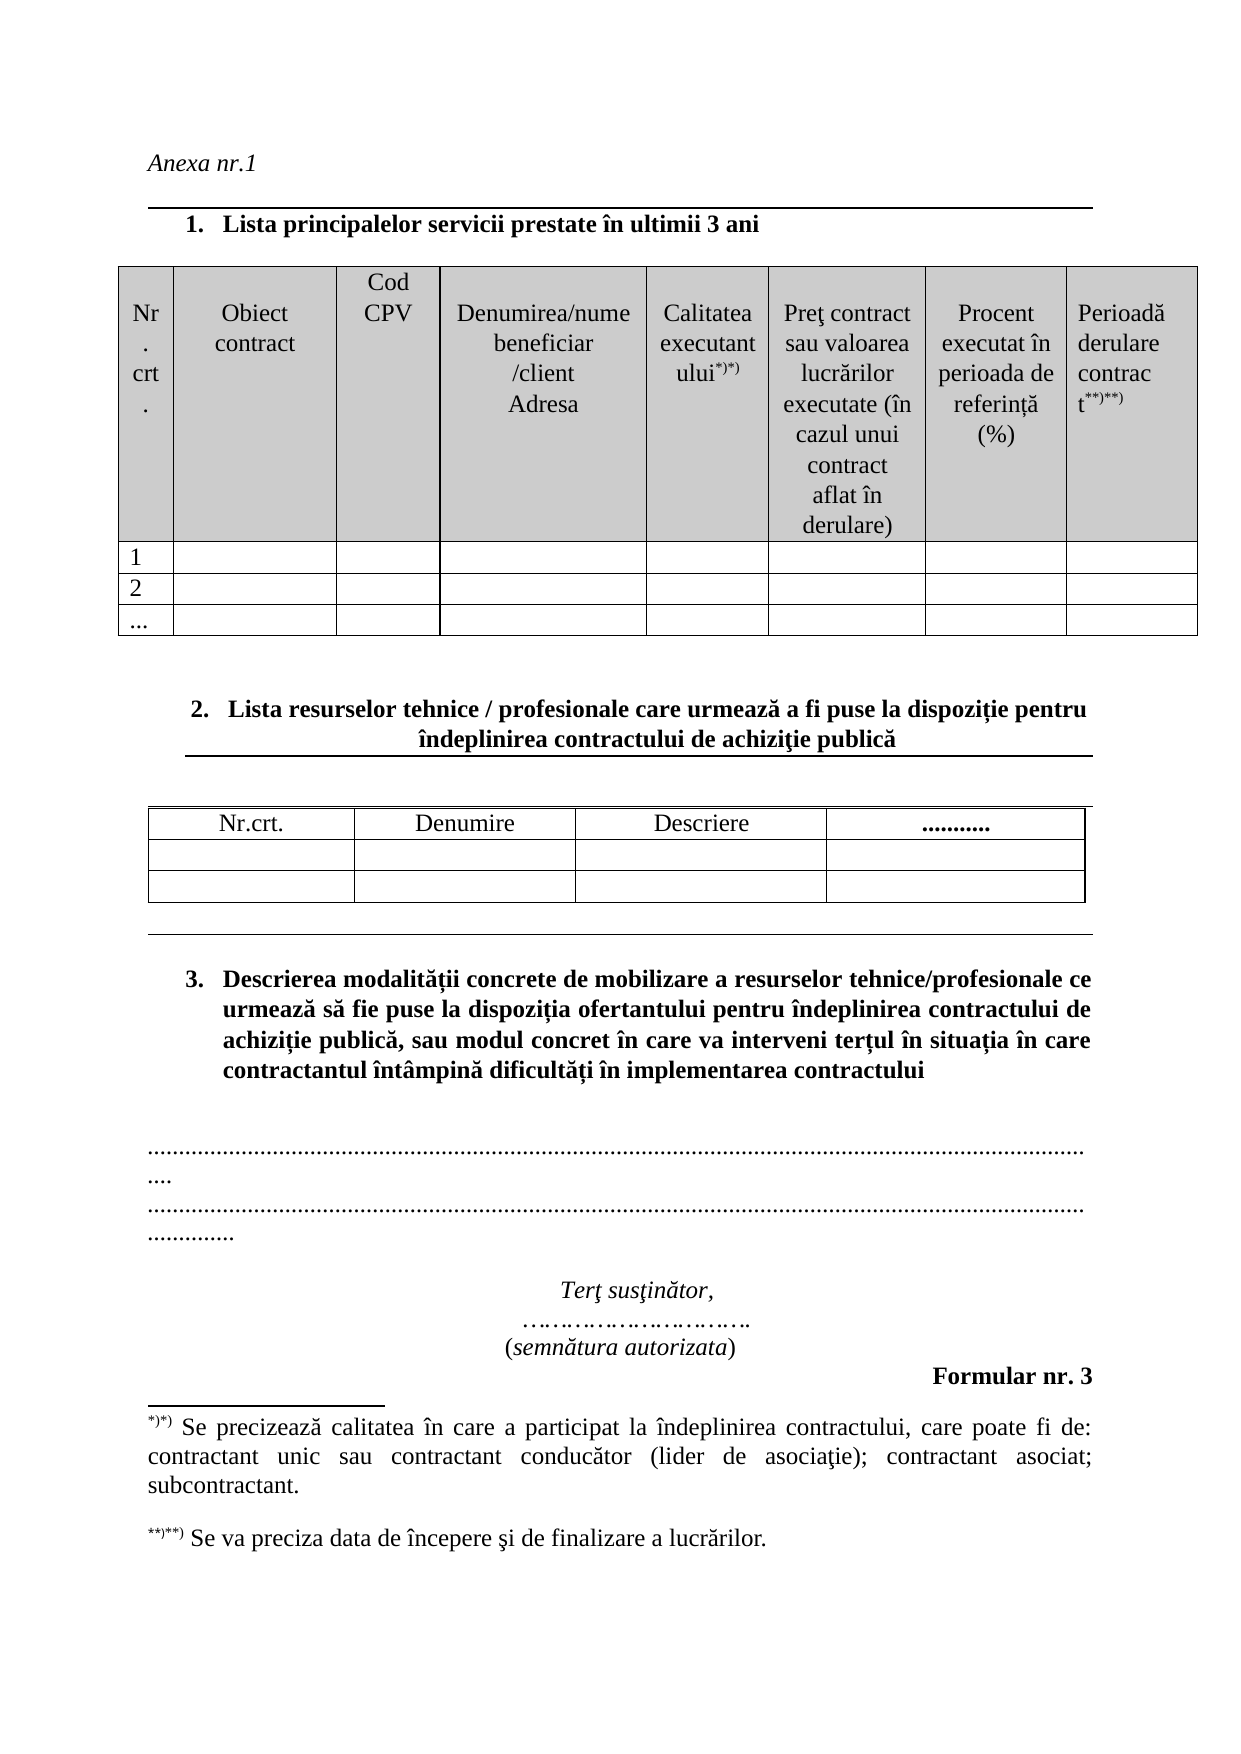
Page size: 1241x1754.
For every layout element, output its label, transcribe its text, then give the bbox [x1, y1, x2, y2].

table_header Denumirea/nume beneficiar /client Adresa [441, 267, 646, 541]
table_cell [337, 605, 439, 635]
list Lista principalelor servicii prestate în ultimii 3 ani [185, 209, 1093, 237]
list Lista resurselor tehnice / profesionale care urmează a fi puse la dispoziție pentru îndeplinirea contractului de achiziţie publică [185, 694, 1093, 755]
table_header Preţ contract sau valoarea lucrărilor executate (în cazul unui contract aflat în derulare) [769, 267, 925, 541]
table_cell ... [119, 605, 173, 635]
table_header Descriere [576, 809, 826, 839]
table_cell [769, 605, 925, 635]
table_cell [926, 542, 1066, 572]
table_cell 1 [119, 542, 173, 572]
table_cell [355, 840, 575, 870]
table_cell [769, 574, 925, 604]
text …………………………. [184, 1304, 1093, 1332]
table_header Procent executat în perioada de referință (%) [926, 267, 1066, 541]
table_cell [647, 542, 768, 572]
table_cell [647, 574, 768, 604]
table_cell [576, 840, 826, 870]
table_header Nr. crt. [119, 267, 173, 541]
table_cell [441, 605, 646, 635]
table_header Perioadă derulare contract**) [1067, 267, 1197, 541]
table_cell [926, 605, 1066, 635]
text .......................................................................................................................................................... [148, 1131, 1093, 1189]
table_cell [149, 840, 354, 870]
table_cell [441, 574, 646, 604]
table_cell [1067, 605, 1197, 635]
table_header Denumire [355, 809, 575, 839]
text (semnătura autorizata) [148, 1332, 1093, 1361]
table_header ........... [827, 809, 1084, 839]
table_cell [337, 574, 439, 604]
table_cell [1067, 574, 1197, 604]
text Formular nr. 3 [148, 1361, 1093, 1390]
table_header Cod CPV [337, 267, 439, 541]
table_cell 2 [119, 574, 173, 604]
table_cell [337, 542, 439, 572]
table_cell [355, 871, 575, 902]
table_header Nr.crt. [149, 809, 354, 839]
table_header Calitatea executantului*) [647, 267, 768, 541]
table_cell [174, 542, 336, 572]
table_cell [926, 574, 1066, 604]
table_cell [149, 871, 354, 902]
table_cell [827, 840, 1084, 870]
table_cell [827, 871, 1084, 902]
table_cell [647, 605, 768, 635]
text Anexa nr.1 [148, 148, 1093, 176]
table_cell [769, 542, 925, 572]
list Descrierea modalității concrete de mobilizare a resurselor tehnice/profesionale ce urmează să fie puse la dispoziția ofertantului pentru îndeplinirea contractului de achiziție publică, sau modul concret în care va interveni terțul în situația în care contractantul întâmpină dificultăți în implementarea contractului [185, 964, 1093, 1084]
table_cell [576, 871, 826, 902]
table_cell [441, 542, 646, 572]
table_cell [174, 605, 336, 635]
table_cell [1067, 542, 1197, 572]
table_cell [174, 574, 336, 604]
table_header Obiect contract [174, 267, 336, 541]
text .................................................................................................................................................................... [148, 1189, 1093, 1246]
text Terţ susţinător, [184, 1275, 1093, 1304]
